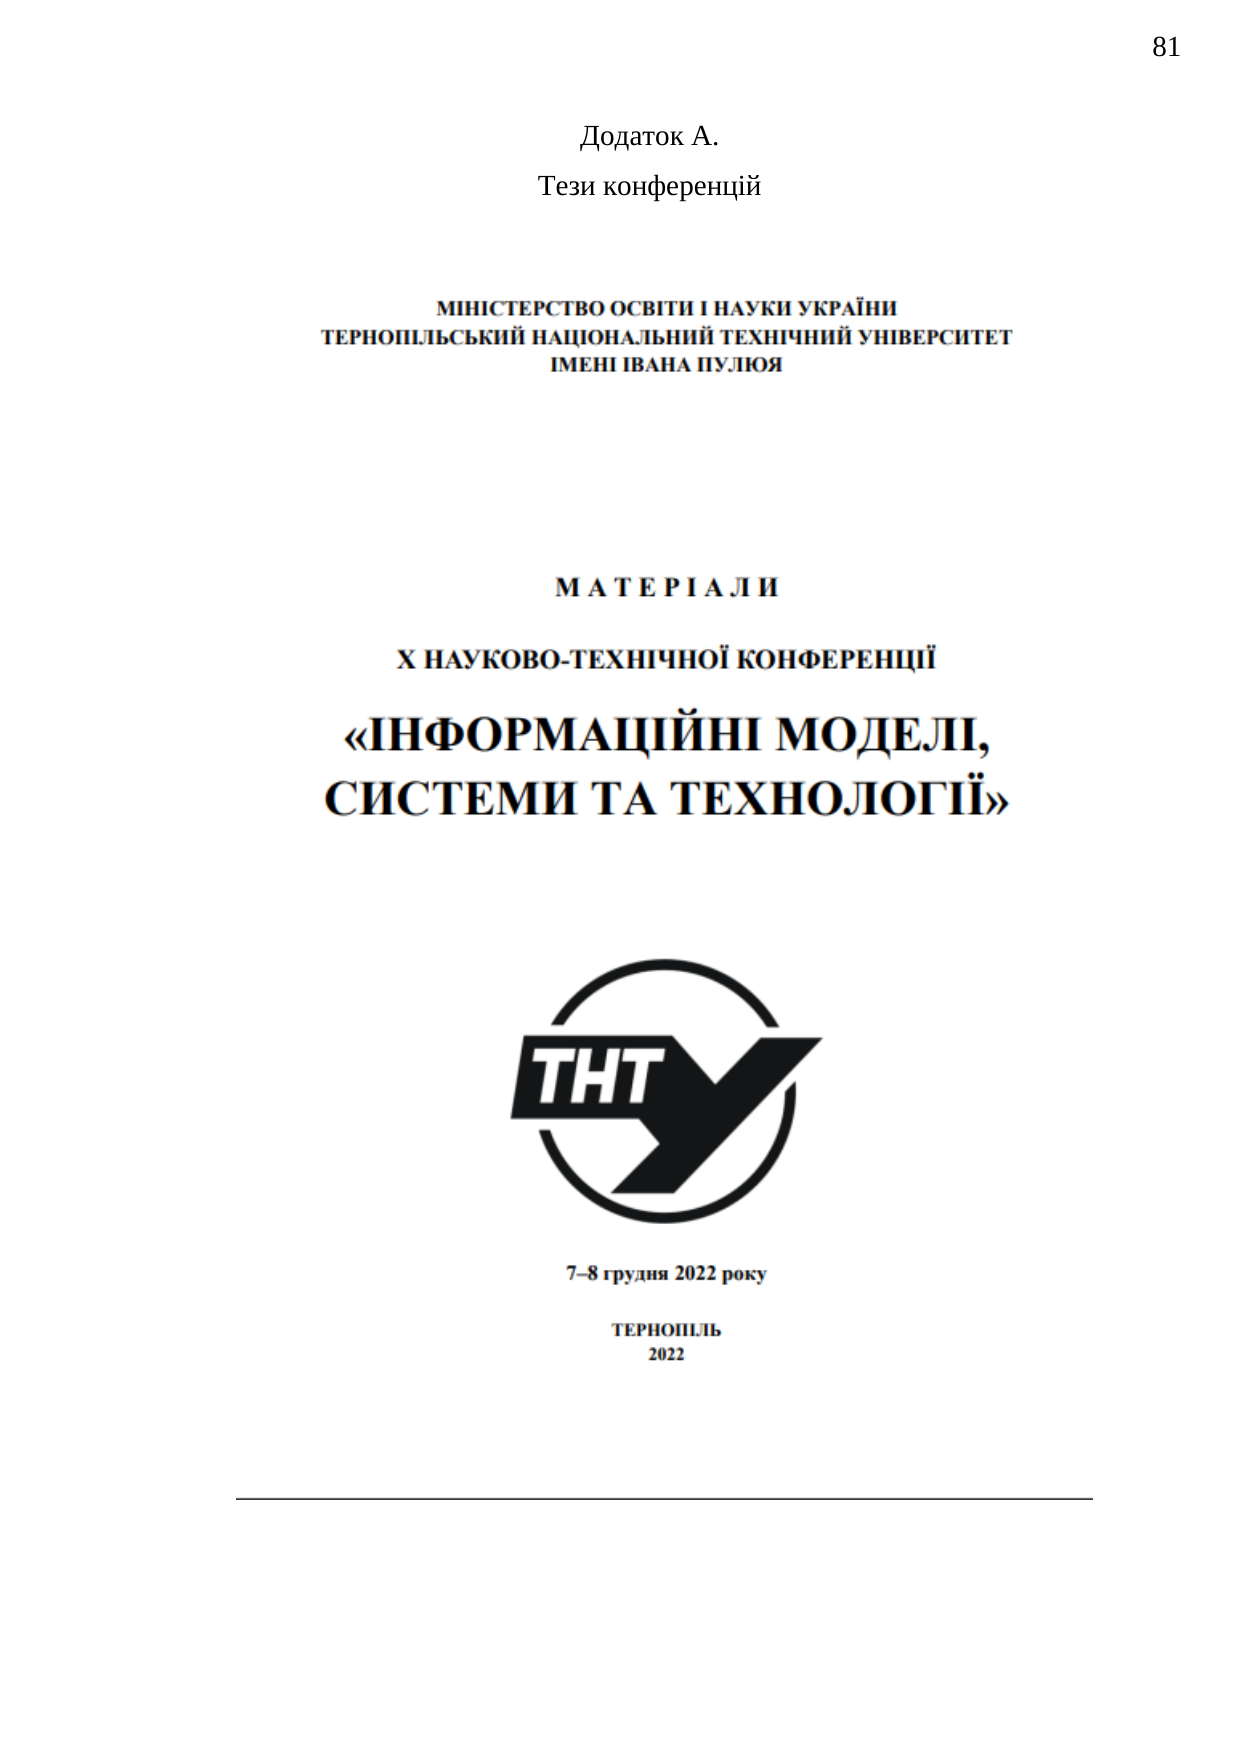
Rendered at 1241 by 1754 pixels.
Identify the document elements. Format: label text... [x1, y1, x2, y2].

picture [236, 256, 1093, 1500]
text Додаток A. Тези конференцій [118, 118, 1181, 202]
